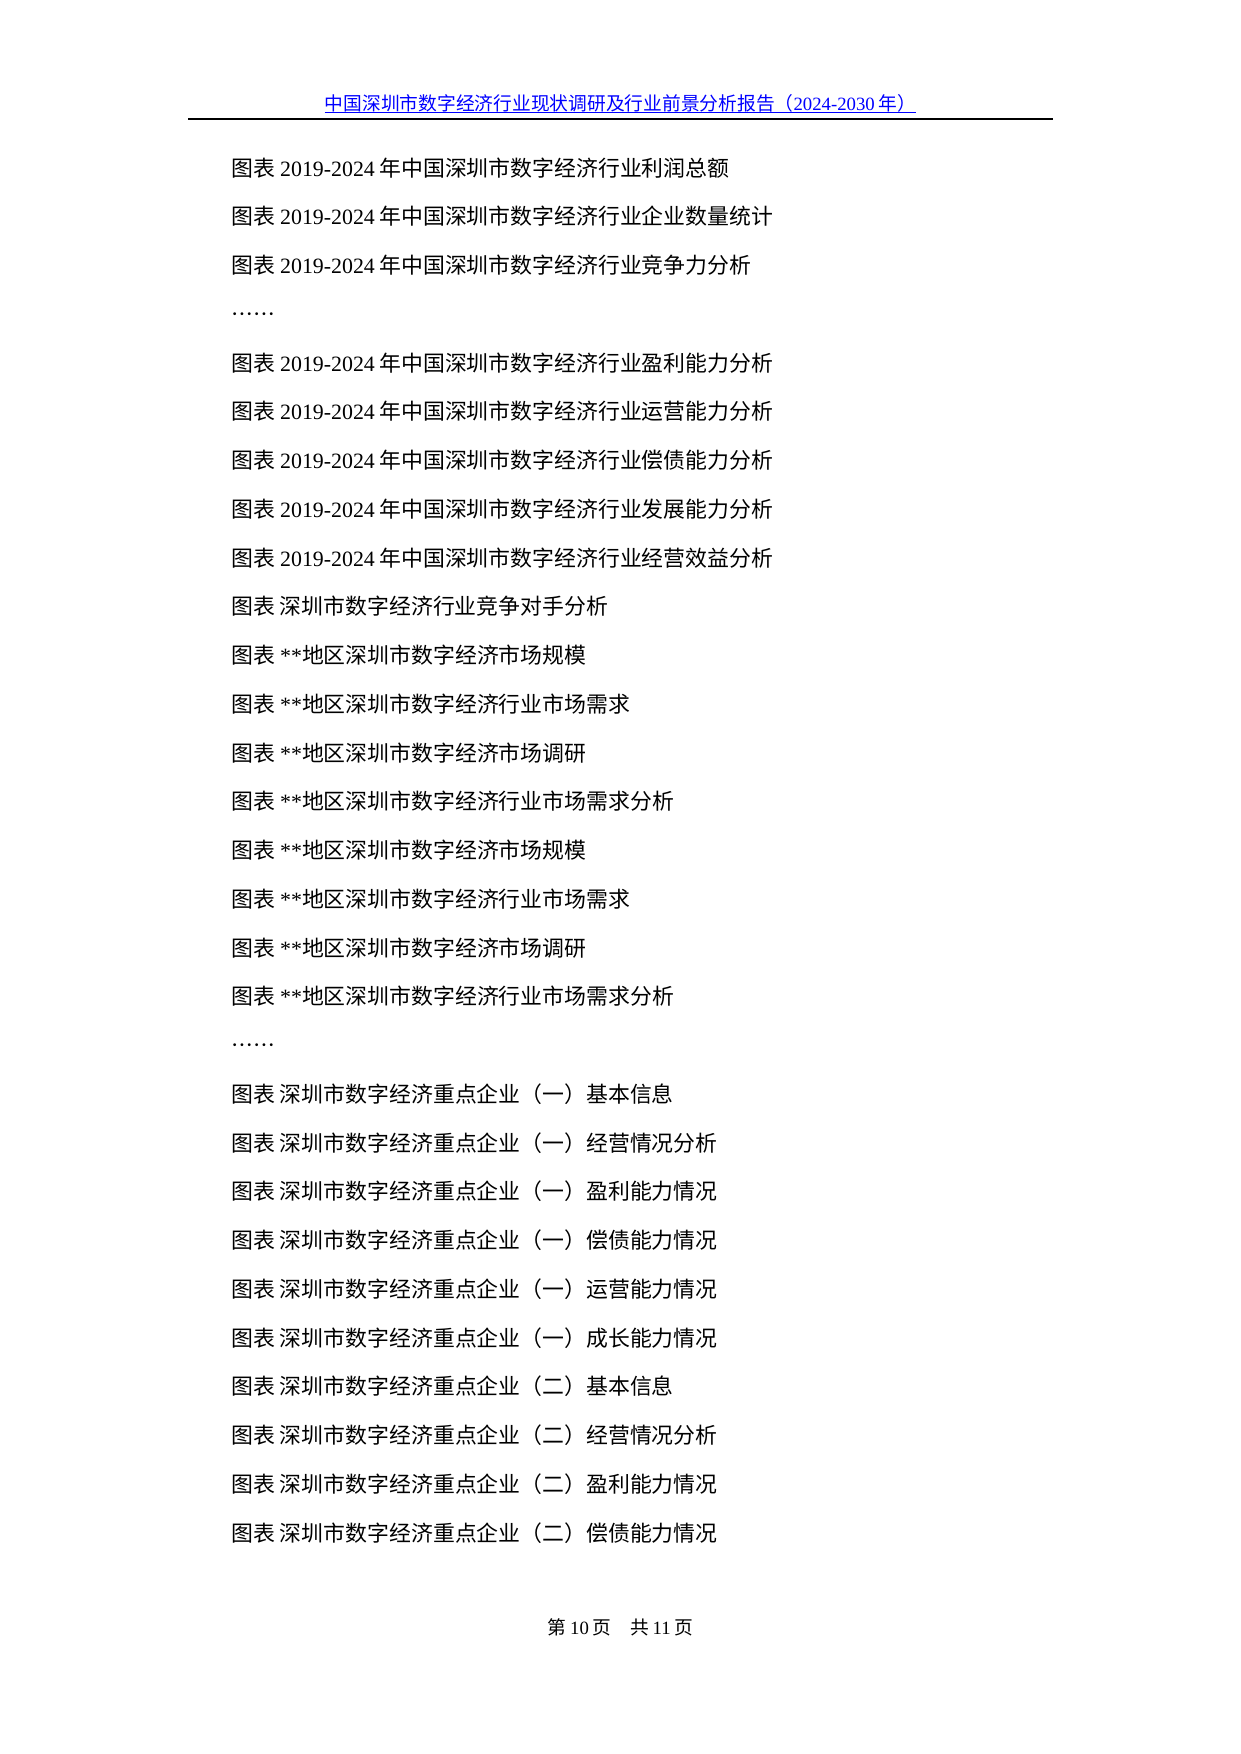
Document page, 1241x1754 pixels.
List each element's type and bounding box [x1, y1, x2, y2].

text [187, 150, 1053, 1548]
